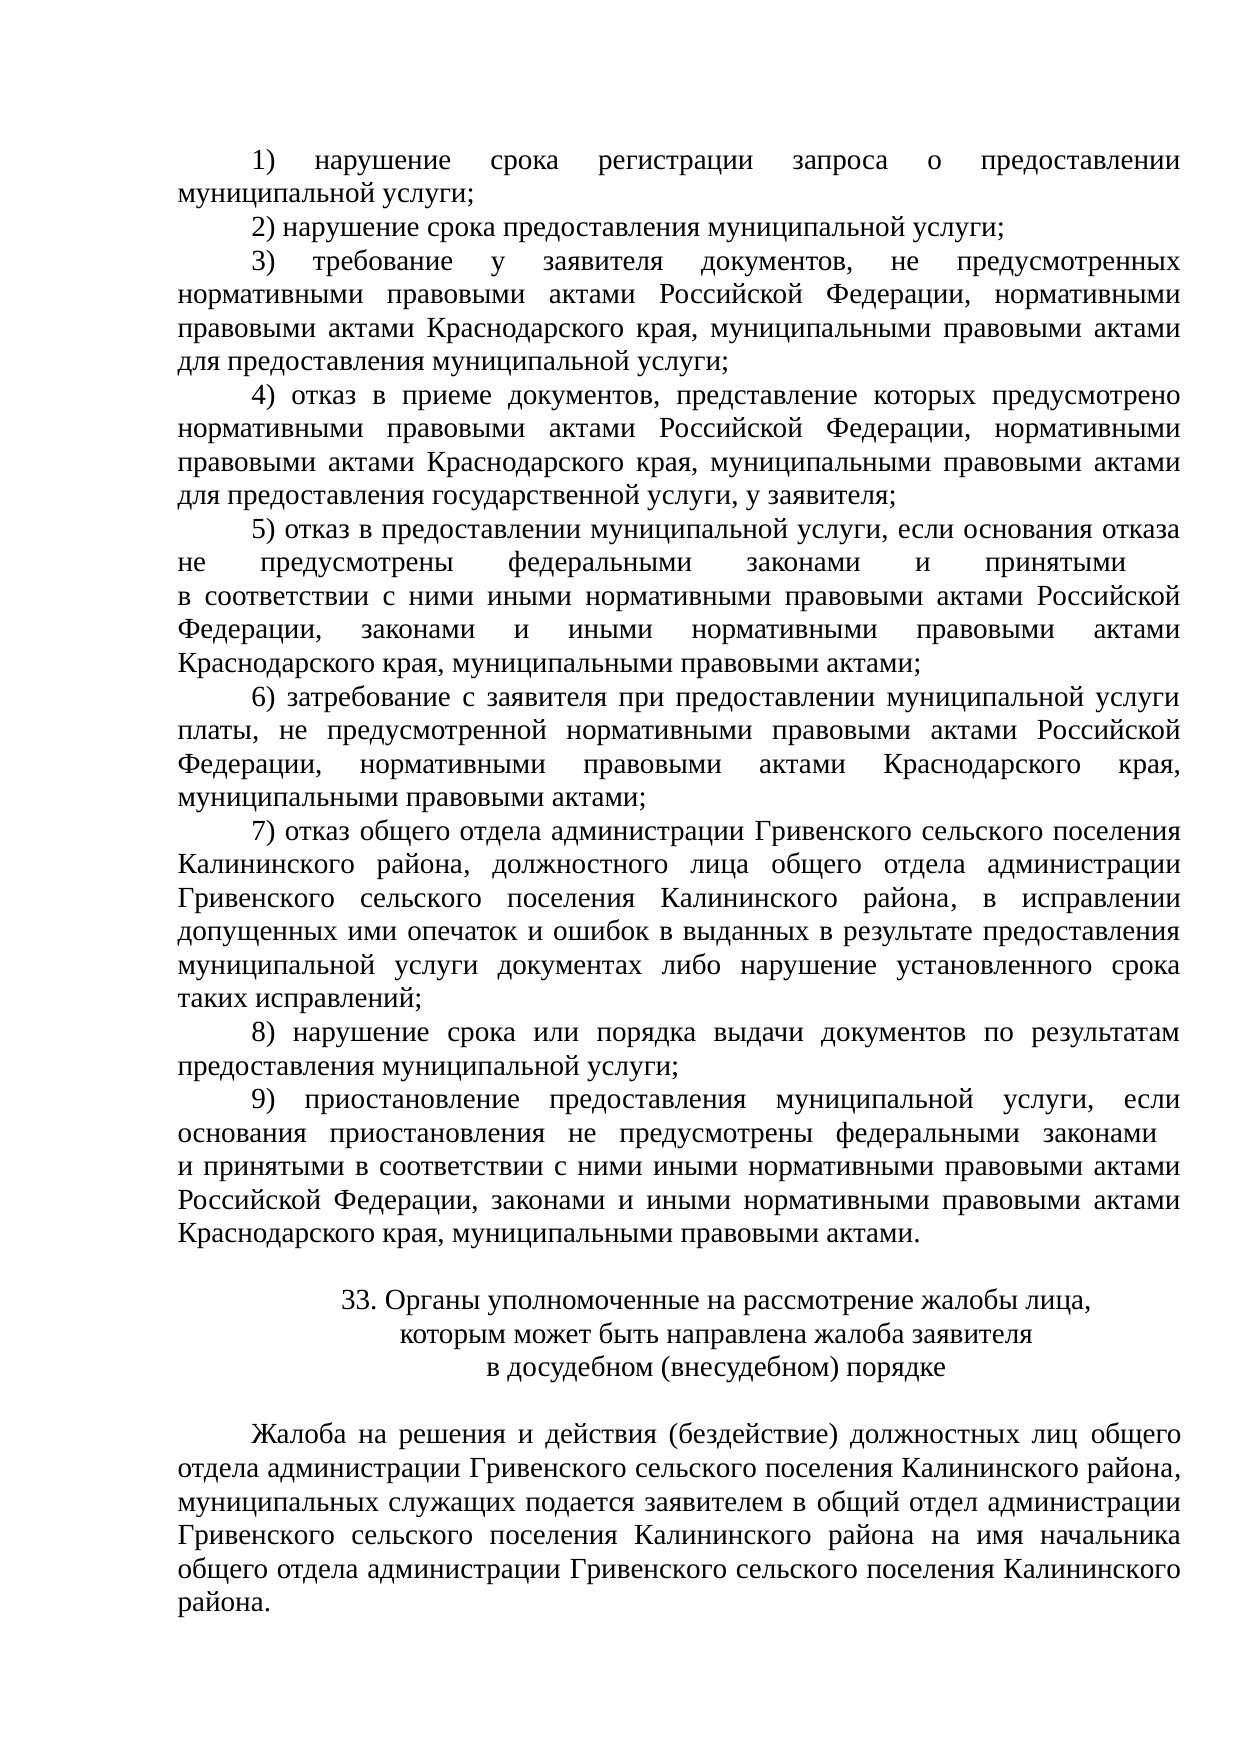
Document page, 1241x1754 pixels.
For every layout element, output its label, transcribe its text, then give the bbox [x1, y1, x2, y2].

text 4) отказ в приеме документов, представление которых предусмотрено нормативными правовыми актами Российской Федерации, нормативными правовыми актами Краснодарского края, муниципальными правовыми актами для предоставления государственной услуги, у заявителя; [177, 377, 1181, 511]
text 1) нарушение срока регистрации запроса о предоставлении муниципальной услуги; [177, 142, 1181, 209]
text 2) нарушение срока предоставления муниципальной услуги; [177, 209, 1181, 243]
text которым может быть направлена жалоба заявителя [177, 1316, 1181, 1349]
text 7) отказ общего отдела администрации Гривенского сельского поселения Калининского района, должностного лица общего отдела администрации Гривенского сельского поселения Калининского района, в исправлении допущенных ими опечаток и ошибок в выданных в результате предоставления муниципальной услуги документах либо нарушение установленного срока таких исправлений; [177, 880, 1181, 1014]
text в досудебном (внесудебном) порядке [177, 1349, 1181, 1383]
text 9) приостановление предоставления муниципальной услуги, если основания приостановления не предусмотрены федеральными законами и принятыми в соответствии с ними иными нормативными правовыми актами Российской Федерации, законами и иными нормативными правовыми актами Краснодарского края, муниципальными правовыми актами. [177, 1081, 1181, 1249]
text 33. Органы уполномоченные на рассмотрение жалобы лица, [177, 1282, 1181, 1316]
text Жалоба на решения и действия (бездействие) должностных лиц общего отдела администрации Гривенского сельского поселения Калининского района, муниципальных служащих подается заявителем в общий отдел администрации Гривенского сельского поселения Калининского района на имя начальника общего отдела администрации Гривенского сельского поселения Калининского района. [263, 1551, 1181, 1618]
text Жалоба на решения и действия (бездействие) должностных лиц общего отдела администрации Гривенского сельского поселения Калининского района, муниципальных служащих подается заявителем в общий отдел администрации Гривенского сельского поселения Калининского района на имя начальника общего отдела администрации Гривенского сельского поселения Калининского района. [177, 1417, 1091, 1450]
text 6) затребование с заявителя при предоставлении муниципальной услуги платы, не предусмотренной нормативными правовыми актами Российской Федерации, нормативными правовыми актами Краснодарского края, муниципальными правовыми актами; [177, 679, 1181, 813]
text 8) нарушение срока или порядка выдачи документов по результатам предоставления муниципальной услуги; [177, 1014, 1181, 1081]
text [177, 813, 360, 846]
text 5) отказ в предоставлении муниципальной услуги, если основания отказа не предусмотрены федеральными законами и принятыми в соответствии с ними иными нормативными правовыми актами Российской Федерации, законами и иными нормативными правовыми актами Краснодарского края, муниципальными правовыми актами; [177, 511, 1181, 679]
text 3) требование у заявителя документов, не предусмотренных нормативными правовыми актами Российской Федерации, нормативными правовыми актами Краснодарского края, муниципальными правовыми актами для предоставления муниципальной услуги; [177, 243, 1181, 377]
